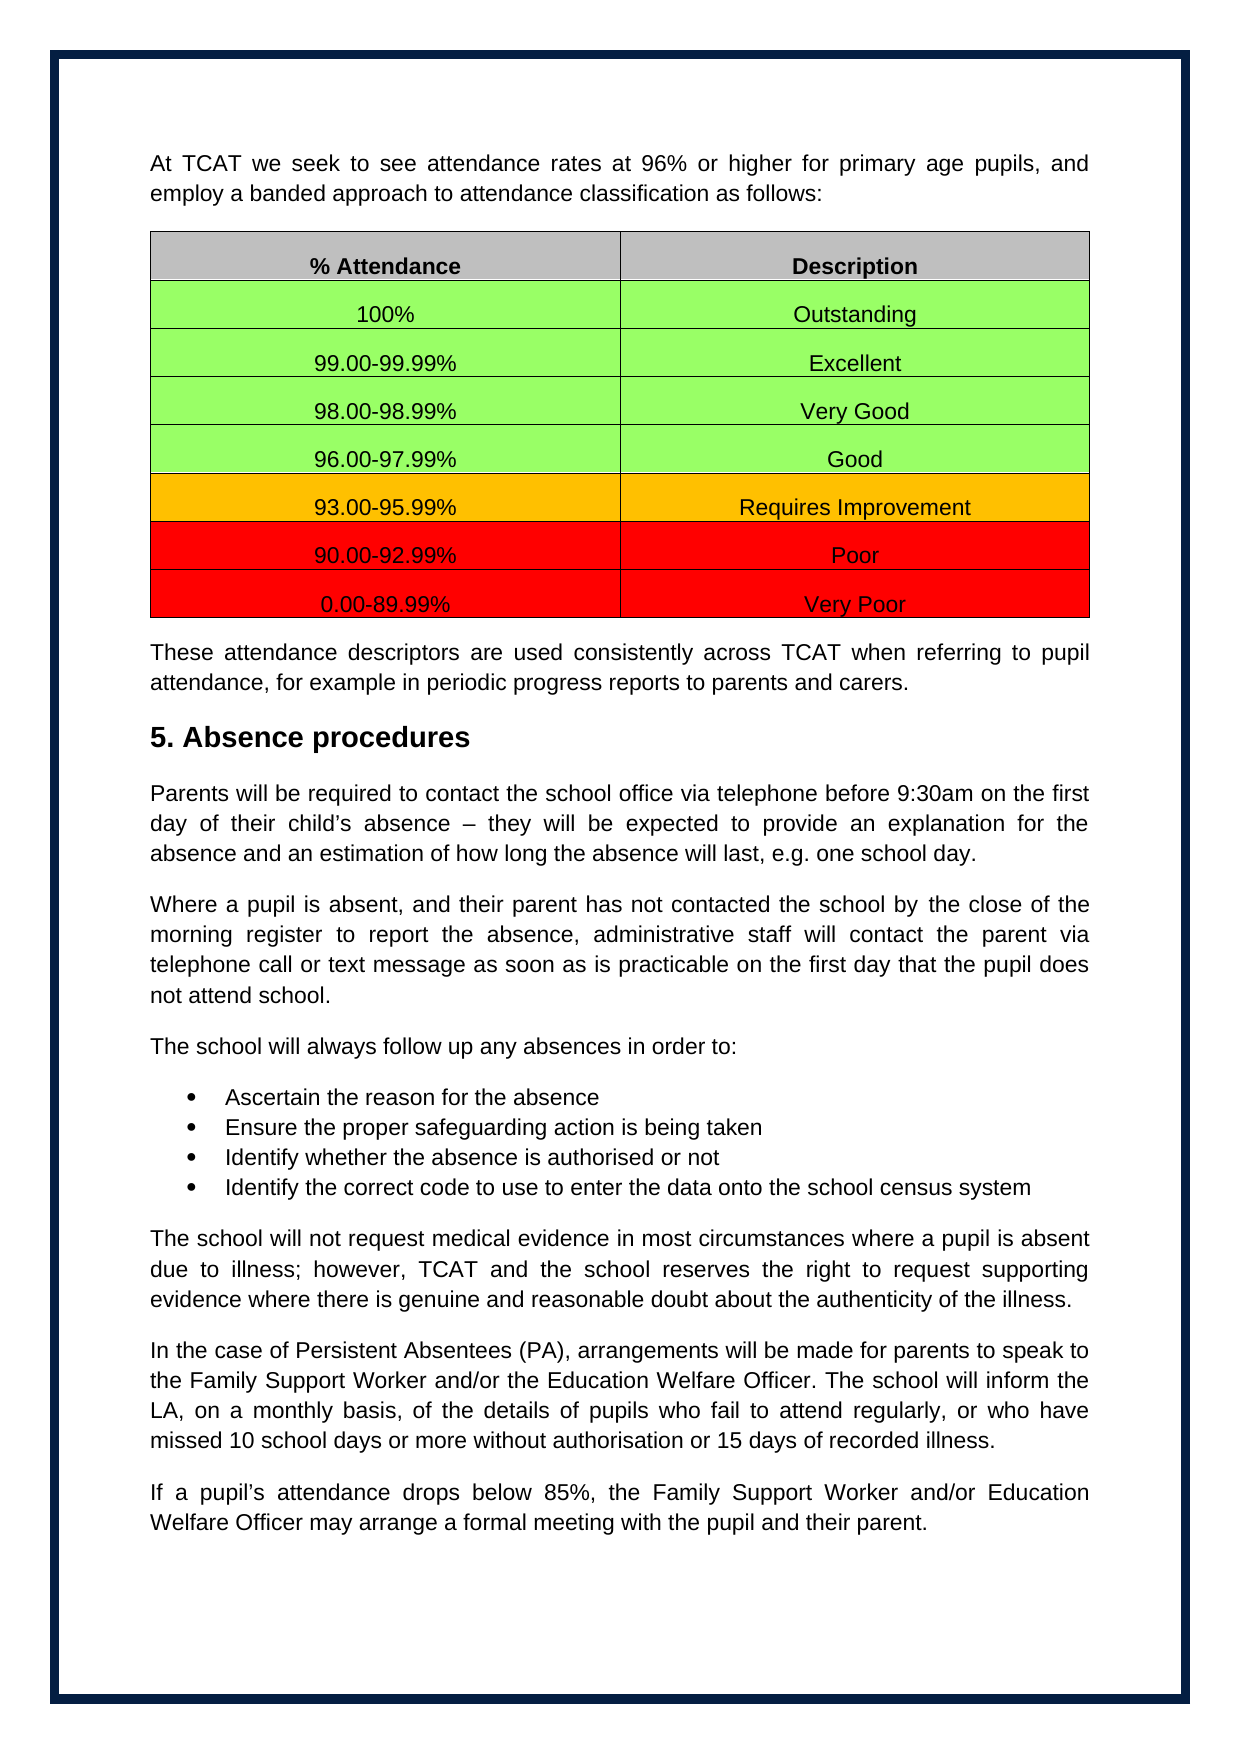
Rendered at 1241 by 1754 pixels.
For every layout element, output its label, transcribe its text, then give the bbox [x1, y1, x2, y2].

text In the case of Persistent Absentees (PA), arrangements will be made for parents to speak to the Family Support Worker and/or the Education Welfare Officer. The school will inform the LA, on a monthly basis, of the details of pupils who fail to attend regularly, or who have missed 10 school days or more without authorisation or 15 days of recorded illness. [150, 1337, 1090, 1454]
table_cell 0.00-89.99% [151, 570, 620, 617]
table_cell 90.00-92.99% [151, 522, 620, 569]
table_cell Good [621, 425, 1089, 472]
table_header % Attendance [151, 232, 620, 279]
table_cell 99.00-99.99% [151, 329, 620, 376]
table_cell Requires Improvement [621, 474, 1089, 521]
list Identify the correct code to use to enter the data onto the school census system [187, 1174, 1090, 1201]
text The school will not request medical evidence in most circumstances where a pupil is absent due to illness; however, TCAT and the school reserves the right to request supporting evidence where there is genuine and reasonable doubt about the authenticity of the illness. [150, 1225, 1090, 1312]
table_cell Very Good [621, 377, 1089, 424]
list Identify whether the absence is authorised or not [187, 1144, 1090, 1171]
list Ensure the proper safeguarding action is being taken [187, 1114, 1090, 1140]
text If a pupil’s attendance drops below 85%, the Family Support Worker and/or Education Welfare Officer may arrange a formal meeting with the pupil and their parent. [150, 1478, 1090, 1535]
text The school will always follow up any absences in order to: [150, 1033, 1090, 1059]
table_cell 100% [151, 281, 620, 328]
table_cell Outstanding [621, 281, 1089, 328]
table_header Description [621, 232, 1089, 279]
text Where a pupil is absent, and their parent has not contacted the school by the close of the morning register to report the absence, administrative staff will contact the parent via telephone call or text message as soon as is practicable on the first day that the pupil does not attend school. [150, 891, 1090, 1008]
table_cell Poor [621, 522, 1089, 569]
text At TCAT we seek to see attendance rates at 96% or higher for primary age pupils, and employ a banded approach to attendance classification as follows: [150, 150, 1090, 207]
text Parents will be required to contact the school office via telephone before 9:30am on the first day of their child’s absence – they will be expected to provide an explanation for the absence and an estimation of how long the absence will last, e.g. one school day. [150, 779, 1090, 866]
table_cell 96.00-97.99% [151, 425, 620, 472]
table_cell 93.00-95.99% [151, 474, 620, 521]
table_cell Very Poor [621, 570, 1089, 617]
text These attendance descriptors are used consistently across TCAT when referring to pupil attendance, for example in periodic progress reports to parents and carers. [150, 639, 1090, 696]
list Ascertain the reason for the absence [187, 1084, 1090, 1110]
table_cell Excellent [621, 329, 1089, 376]
table_cell 98.00-98.99% [151, 377, 620, 424]
subtitle 5. Absence procedures [150, 720, 1090, 754]
